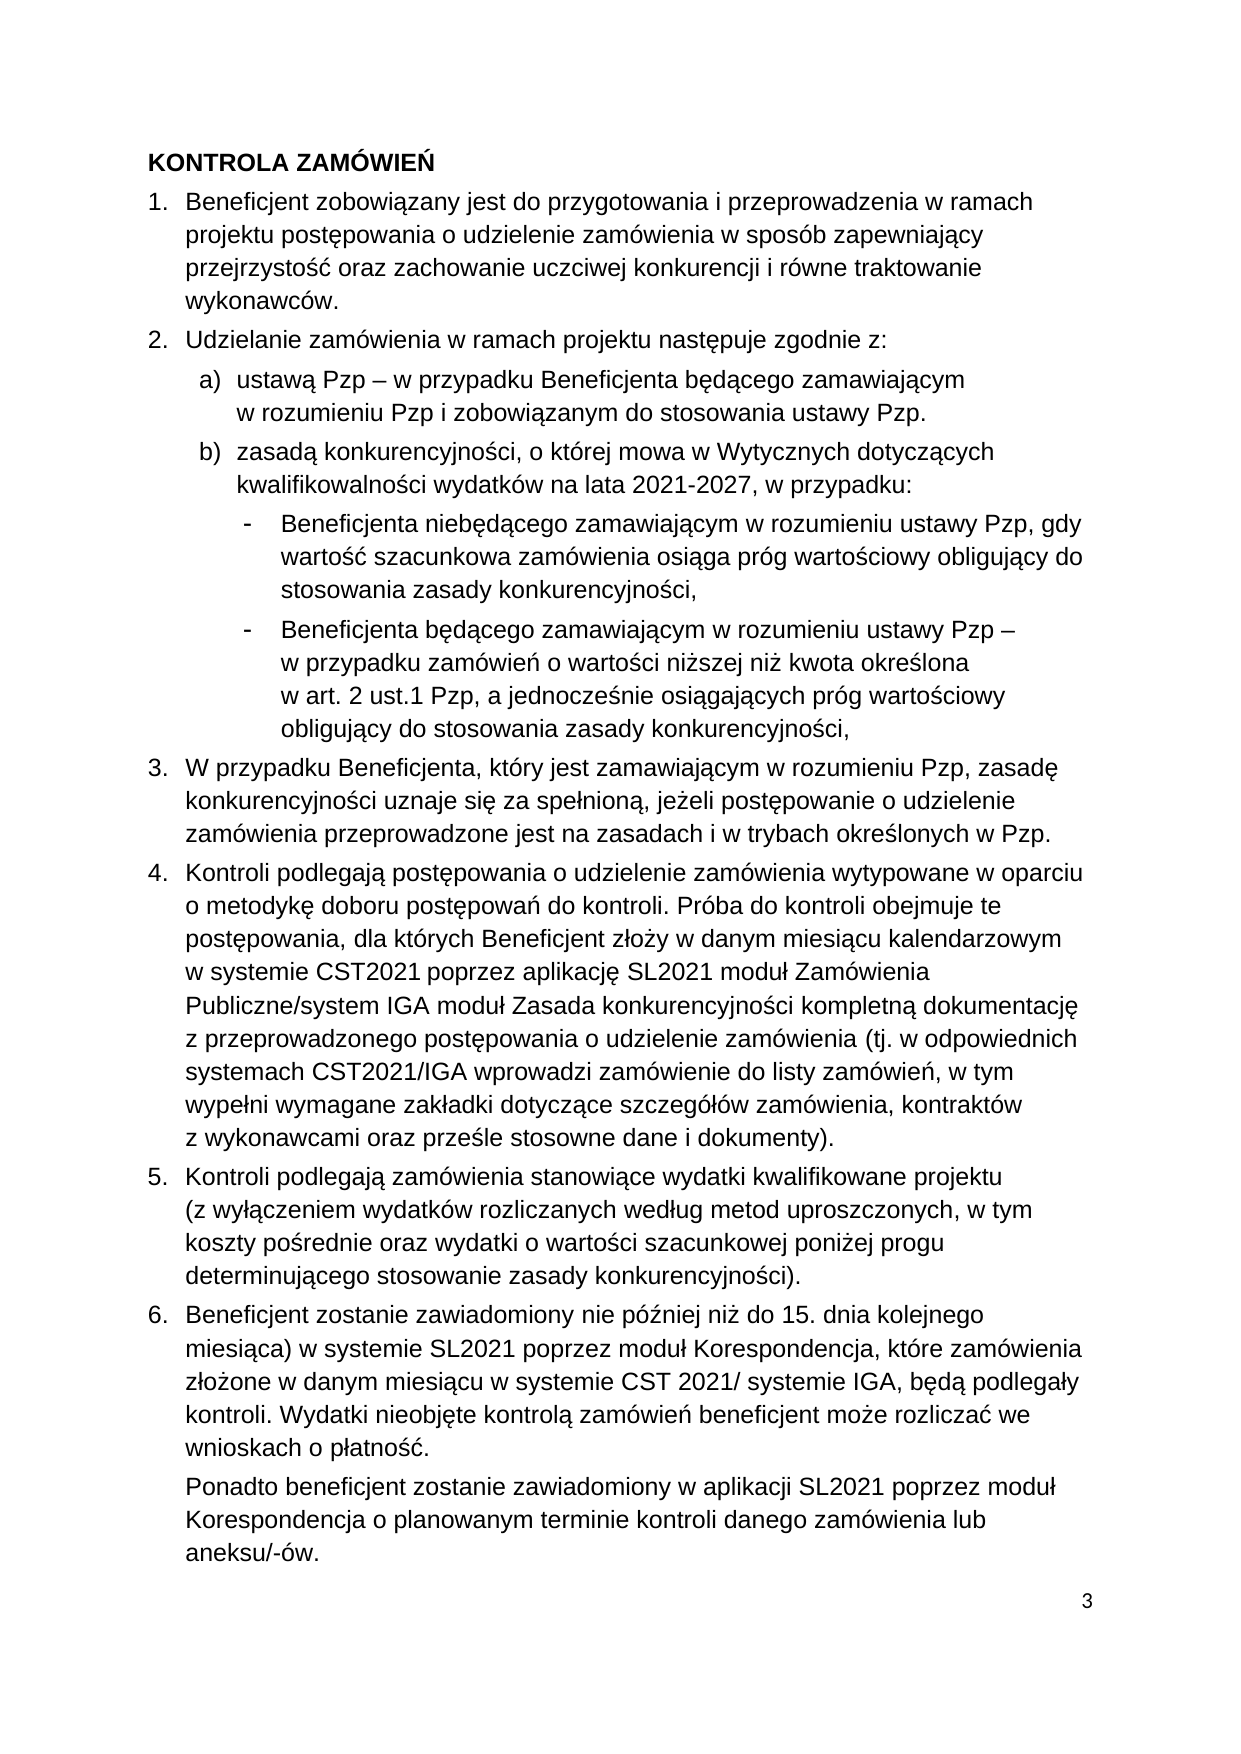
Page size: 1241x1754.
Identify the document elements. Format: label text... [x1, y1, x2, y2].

text KONTROLA ZAMÓWIEŃ [148, 148, 1092, 176]
list Kontroli podlegają zamówienia stanowiące wydatki kwalifikowane projektu [147, 1162, 1092, 1191]
list Udzielanie zamówienia w ramach projektu następuje zgodnie z: [148, 325, 1092, 354]
list W przypadku Beneficjenta, który jest zamawiającym w rozumieniu Pzp, zasadę konkurencyjności uznaje się za spełnioną, jeżeli postępowanie o udzielenie zamówienia przeprowadzone jest na zasadach i w trybach określonych w Pzp. [148, 753, 1092, 848]
list Kontroli podlegają postępowania o udzielenie zamówienia wytypowane w oparciu o metodykę doboru postępowań do kontroli. Próba do kontroli obejmuje te postępowania, dla których Beneficjent złoży w danym miesiącu kalendarzowym w systemie CST2021 poprzez aplikację SL2021 moduł Zamówienia Publiczne/system IGA moduł Zasada konkurencyjności kompletną dokumentację z przeprowadzonego postępowania o udzielenie zamówienia (tj. w odpowiednich systemach CST2021/IGA wprowadzi zamówienie do listy zamówień, w tym wypełni wymagane zakładki dotyczące szczegółów zamówienia, kontraktów z wykonawcami oraz prześle stosowne dane i dokumenty). [148, 858, 1092, 1152]
list Beneficjenta niebędącego zamawiającym w rozumieniu ustawy Pzp, gdy wartość szacunkowa zamówienia osiąga próg wartościowy obligujący do stosowania zasady konkurencyjności, [243, 509, 1092, 604]
text determinującego stosowanie zasady konkurencyjności). [185, 1261, 1092, 1290]
text (z wyłączeniem wydatków rozliczanych według metod uproszczonych, w tym [185, 1195, 1092, 1224]
list Beneficjent zobowiązany jest do przygotowania i przeprowadzenia w ramach projektu postępowania o udzielenie zamówienia w sposób zapewniający przejrzystość oraz zachowanie uczciwej konkurencji i równe traktowanie wykonawców. [148, 187, 1092, 315]
list Beneficjenta będącego zamawiającym w rozumieniu ustawy Pzp – w przypadku zamówień o wartości niższej niż kwota określona w art. 2 ust.1 Pzp, a jednocześnie osiągających próg wartościowy obligujący do stosowania zasady konkurencyjności, [243, 614, 1092, 742]
list Beneficjent zostanie zawiadomiony nie później niż do 15. dnia kolejnego miesiąca) w systemie SL2021 poprzez moduł Korespondencja, które zamówienia złożone w danym miesiącu w systemie CST 2021/ systemie IGA, będą podlegały kontroli. Wydatki nieobjęte kontrolą zamówień beneficjent może rozliczać we wnioskach o płatność. [148, 1301, 1092, 1461]
list ustawą Pzp – w przypadku Beneficjenta będącego zamawiającym w rozumieniu Pzp i zobowiązanym do stosowania ustawy Pzp. [199, 364, 1092, 426]
list zasadą konkurencyjności, o której mowa w Wytycznych dotyczących kwalifikowalności wydatków na lata 2021-2027, w przypadku: [199, 437, 1092, 499]
text koszty pośrednie oraz wydatki o wartości szacunkowej poniżej progu [185, 1228, 1092, 1257]
text Ponadto beneficjent zostanie zawiadomiony w aplikacji SL2021 poprzez moduł Korespondencja o planowanym terminie kontroli danego zamówienia lub aneksu/-ów. [185, 1472, 1092, 1567]
